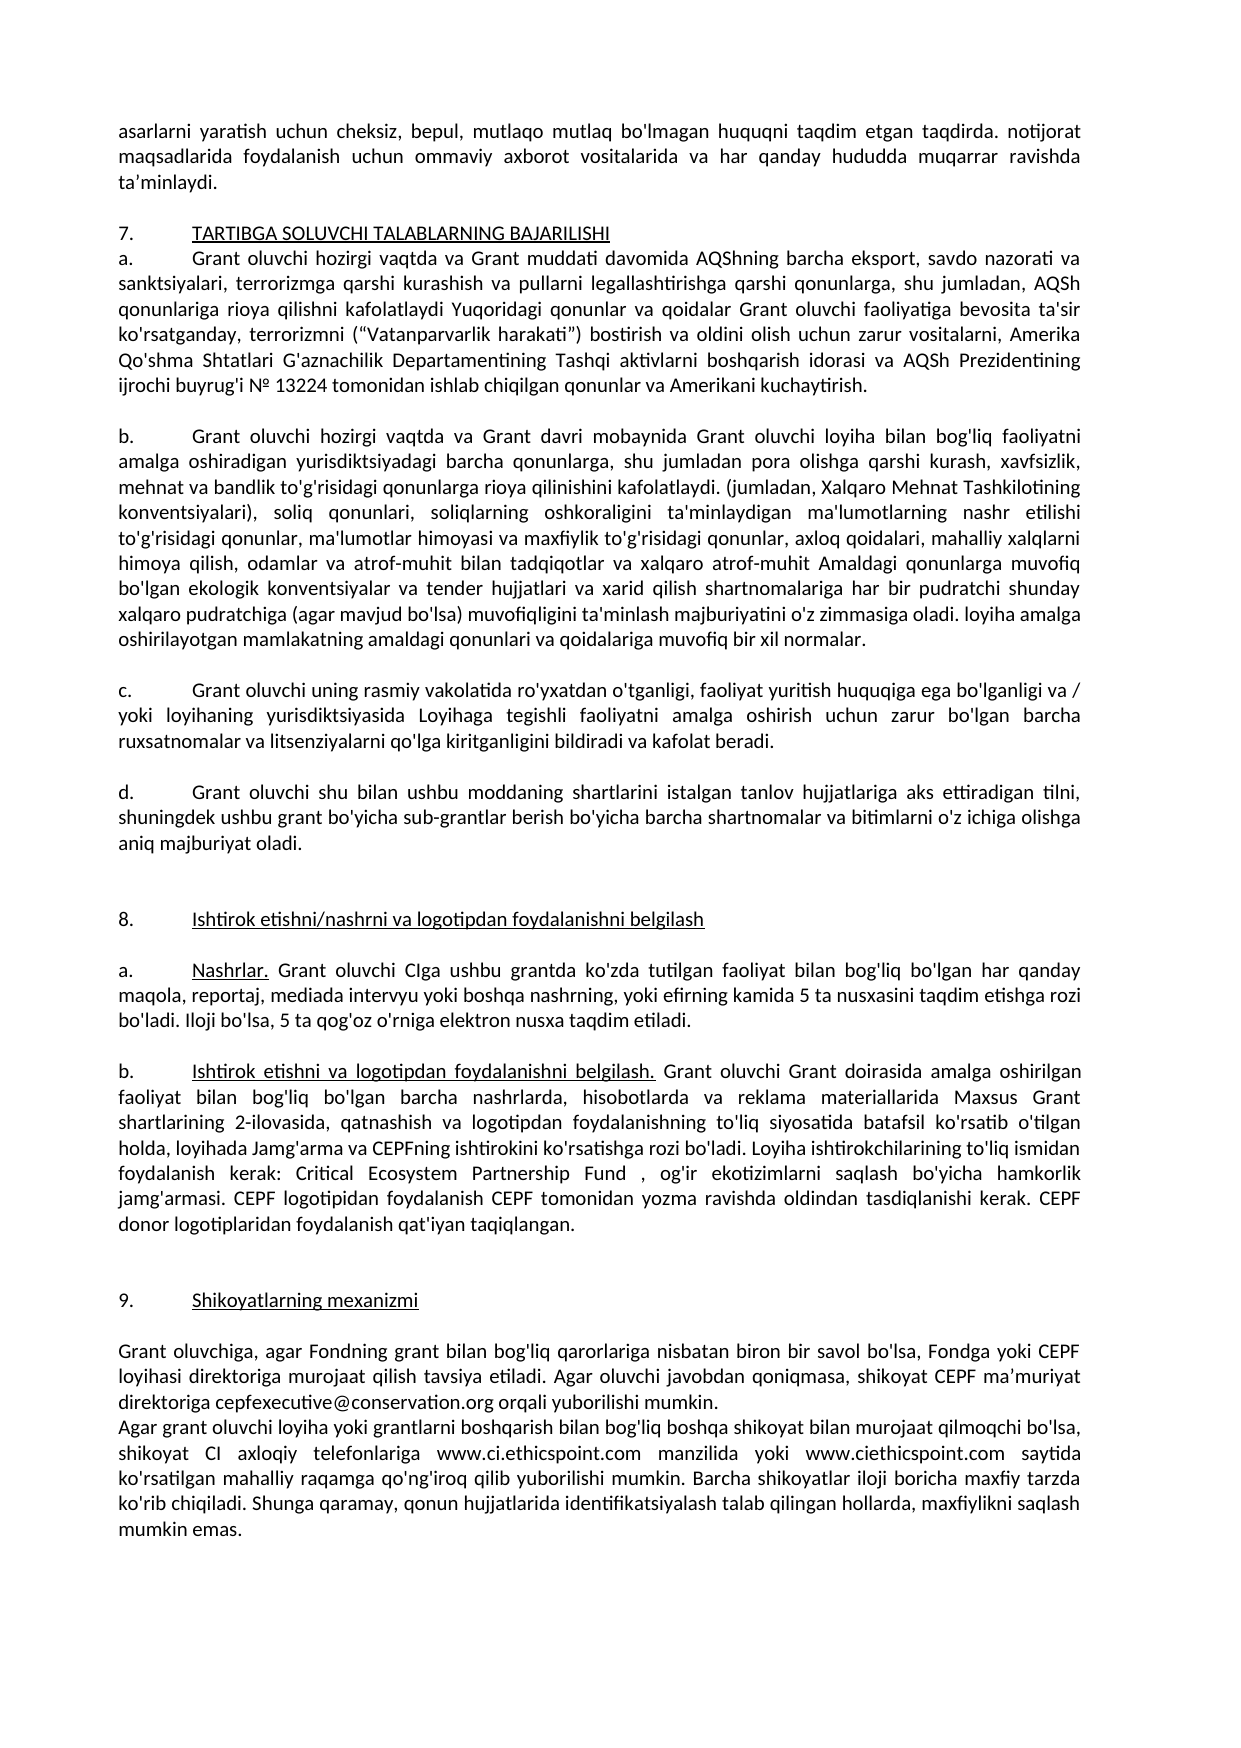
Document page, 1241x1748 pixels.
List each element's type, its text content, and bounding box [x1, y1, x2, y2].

list Grant oluvchi hozirgi vaqtda va Grant davri mobaynida Grant oluvchi loyiha bilan bog'liq faoliyatni amalga oshiradigan yurisdiktsiyadagi barcha qonunlarga, shu jumladan pora olishga qarshi kurash, xavfsizlik, mehnat va bandlik to'g'risidagi qonunlarga rioya qilinishini kafolatlaydi. (jumladan, Xalqaro Mehnat Tashkilotining konventsiyalari), soliq qonunlari, soliqlarning oshkoraligini ta'minlaydigan ma'lumotlarning nashr etilishi to'g'risidagi qonunlar, ma'lumotlar himoyasi va maxfiylik to'g'risidagi qonunlar, axloq qoidalari, mahalliy xalqlarni himoya qilish, odamlar va atrof-muhit bilan tadqiqotlar va xalqaro atrof-muhit Amaldagi qonunlarga muvofiq bo'lgan ekologik konventsiyalar va tender hujjatlari va xarid qilish shartnomalariga har bir pudratchi shunday xalqaro pudratchiga (agar mavjud bo'lsa) muvofiqligini ta'minlash majburiyatini o'z zimmasiga oladi. loyiha amalga oshirilayotgan mamlakatning amaldagi qonunlari va qoidalariga muvofiq bir xil normalar. [118, 423, 1082, 652]
list Grant oluvchi uning rasmiy vakolatida ro'yxatdan o'tganligi, faoliyat yuritish huquqiga ega bo'lganligi va / yoki loyihaning yurisdiktsiyasida Loyihaga tegishli faoliyatni amalga oshirish uchun zarur bo'lgan barcha ruxsatnomalar va litsenziyalarni qo'lga kiritganligini bildiradi va kafolat beradi. [118, 677, 1082, 753]
list Ishtirok etishni/nashrni va logotipdan foydalanishni belgilash [118, 906, 1082, 931]
list Grant oluvchi shu bilan ushbu moddaning shartlarini istalgan tanlov hujjatlariga aks ettiradigan tilni, shuningdek ushbu grant bo'yicha sub-grantlar berish bo'yicha barcha shartnomalar va bitimlarni o'z ichiga olishga aniq majburiyat oladi. [118, 779, 1082, 855]
list Nashrlar. Grant oluvchi CIga ushbu grantda ko'zda tutilgan faoliyat bilan bog'liq bo'lgan har qanday maqola, reportaj, mediada intervyu yoki boshqa nashrning, yoki efirning kamida 5 ta nusxasini taqdim etishga rozi bo'ladi. Iloji bo'lsa, 5 ta qog'oz o'rniga elektron nusxa taqdim etiladi. [118, 957, 1082, 1033]
list Shikoyatlarning mexanizmi [118, 1287, 1082, 1313]
list Agar grant oluvchi loyiha yoki grantlarni boshqarish bilan bog'liq boshqa shikoyat bilan murojaat qilmoqchi bo'lsa, shikoyat CI axloqiy telefonlariga www.ci.ethicspoint.com manzilida yoki www.ciethicspoint.com saytida ko'rsatilgan mahalliy raqamga qo'ng'iroq qilib yuborilishi mumkin. Barcha shikoyatlar iloji boricha maxfiy tarzda ko'rib chiqiladi. Shunga qaramay, qonun hujjatlarida identifikatsiyalash talab qilingan hollarda, maxfiylikni saqlash mumkin emas. [118, 1414, 1082, 1541]
list Grant oluvchi hozirgi vaqtda va Grant muddati davomida AQShning barcha eksport, savdo nazorati va sanktsiyalari, terrorizmga qarshi kurashish va pullarni legallashtirishga qarshi qonunlarga, shu jumladan, AQSh qonunlariga rioya qilishni kafolatlaydi Yuqoridagi qonunlar va qoidalar Grant oluvchi faoliyatiga bevosita ta'sir ko'rsatganday, terrorizmni (“Vatanparvarlik harakati”) bostirish va oldini olish uchun zarur vositalarni, Amerika Qo'shma Shtatlari G'aznachilik Departamentining Tashqi aktivlarni boshqarish idorasi va AQSh Prezidentining ijrochi buyrug'i № 13224 tomonidan ishlab chiqilgan qonunlar va Amerikani kuchaytirish. [118, 245, 1082, 398]
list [118, 118, 1082, 194]
list Ishtirok etishni va logotipdan foydalanishni belgilash. Grant oluvchi Grant doirasida amalga oshirilgan faoliyat bilan bog'liq bo'lgan barcha nashrlarda, hisobotlarda va reklama materiallarida Maxsus Grant shartlarining 2-ilovasida, qatnashish va logotipdan foydalanishning to'liq siyosatida batafsil ko'rsatib o'tilgan holda, loyihada Jamg'arma va CEPFning ishtirokini ko'rsatishga rozi bo'ladi. Loyiha ishtirokchilarining to'liq ismidan foydalanish kerak: Critical Ecosystem Partnership Fund , og'ir ekotizimlarni saqlash bo'yicha hamkorlik jamg'armasi. CEPF logotipidan foydalanish CEPF tomonidan yozma ravishda oldindan tasdiqlanishi kerak. CEPF donor logotiplaridan foydalanish qat'iyan taqiqlangan. [118, 1058, 1082, 1236]
list Grant oluvchiga, agar Fondning grant bilan bog'liq qarorlariga nisbatan biron bir savol bo'lsa, Fondga yoki CEPF loyihasi direktoriga murojaat qilish tavsiya etiladi. Agar oluvchi javobdan qoniqmasa, shikoyat CEPF ma’muriyat direktoriga cepfexecutive@conservation.org orqali yuborilishi mumkin. [118, 1338, 1082, 1414]
list TARTIBGA SOLUVCHI TALABLARNING BAJARILISHI [118, 220, 1082, 245]
